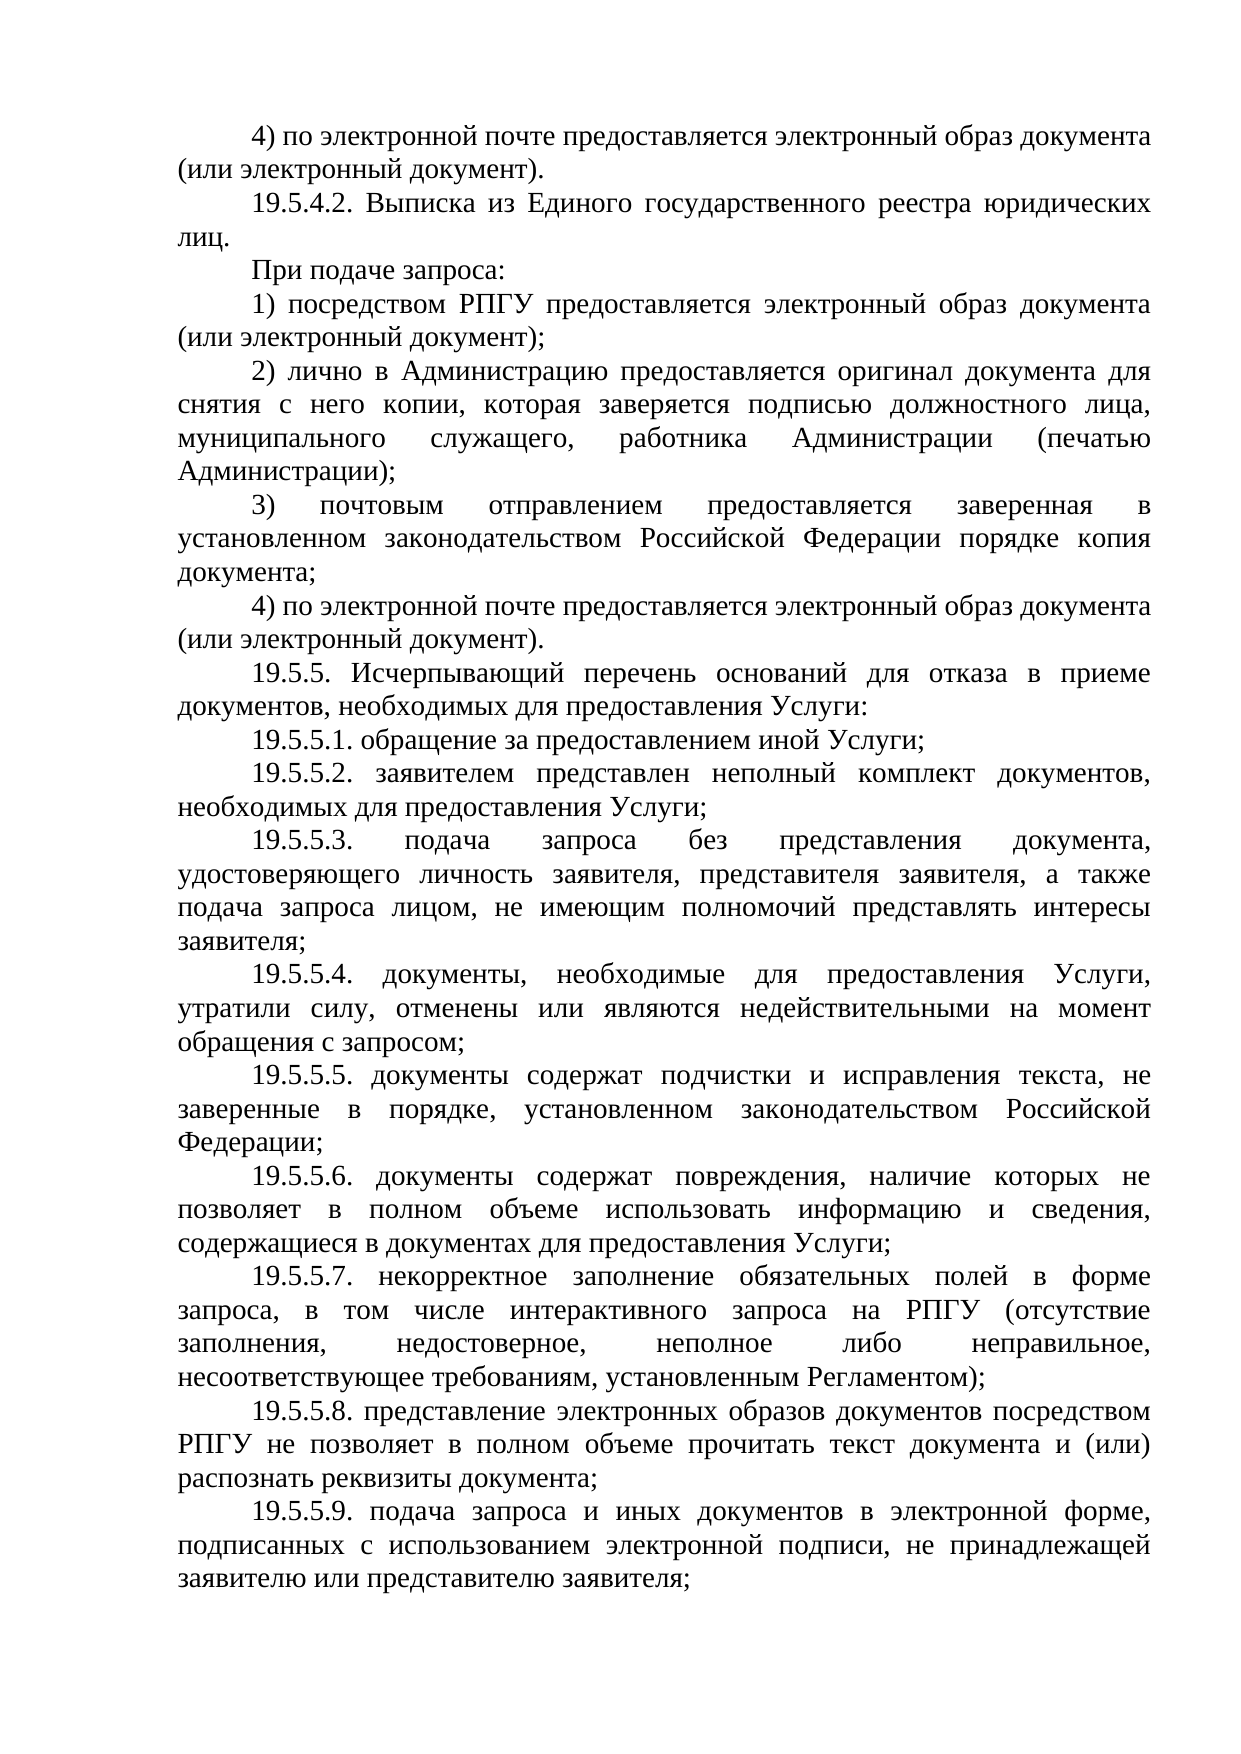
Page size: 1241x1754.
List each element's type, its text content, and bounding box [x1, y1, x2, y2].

text 19.5.5.1. обращение за предоставлением иной Услуги; [177, 722, 1152, 755]
text 19.5.5.2. заявителем представлен неполный комплект документов, необходимых для предоставления Услуги; [177, 755, 1152, 822]
text 19.5.5. Исчерпывающий перечень оснований для отказа в приеме документов, необходимых для предоставления Услуги: [177, 655, 1152, 722]
text 1) посредством РПГУ предоставляется электронный образ документа (или электронный документ); [177, 286, 1152, 353]
text 19.5.5.6. документы содержат повреждения, наличие которых не позволяет в полном объеме использовать информацию и сведения, содержащиеся в документах для предоставления Услуги; [177, 1158, 1152, 1258]
text 4) по электронной почте предоставляется электронный образ документа (или электронный документ). [177, 588, 1152, 655]
text 19.5.5.8. представление электронных образов документов посредством РПГУ не позволяет в полном объеме прочитать текст документа и (или) распознать реквизиты документа; [177, 1393, 1152, 1493]
text 19.5.5.3. подача запроса без представления документа, удостоверяющего личность заявителя, представителя заявителя, а также подача запроса лицом, не имеющим полномочий представлять интересы заявителя; [177, 822, 1152, 957]
text При подаче запроса: [177, 252, 1152, 286]
text 19.5.5.7. некорректное заполнение обязательных полей в форме запроса, в том числе интерактивного запроса на РПГУ (отсутствие заполнения, недостоверное, неполное либо неправильное, несоответствующее требованиям, установленным Регламентом); [177, 1258, 1152, 1393]
text 19.5.4.2. Выписка из Единого государственного реестра юридических лиц. [177, 185, 1152, 252]
text 19.5.5.5. документы содержат подчистки и исправления текста, не заверенные в порядке, установленном законодательством Российской Федерации; [177, 1057, 1152, 1158]
text 3) почтовым отправлением предоставляется заверенная в установленном законодательством Российской Федерации порядке копия документа; [177, 487, 1152, 588]
text 19.5.5.4. документы, необходимые для предоставления Услуги, утратили силу, отменены или являются недействительными на момент обращения с запросом; [177, 957, 1152, 1057]
text 4) по электронной почте предоставляется электронный образ документа (или электронный документ). [177, 118, 1152, 185]
text 19.5.5.9. подача запроса и иных документов в электронной форме, подписанных с использованием электронной подписи, не принадлежащей заявителю или представителю заявителя; [177, 1493, 1152, 1594]
